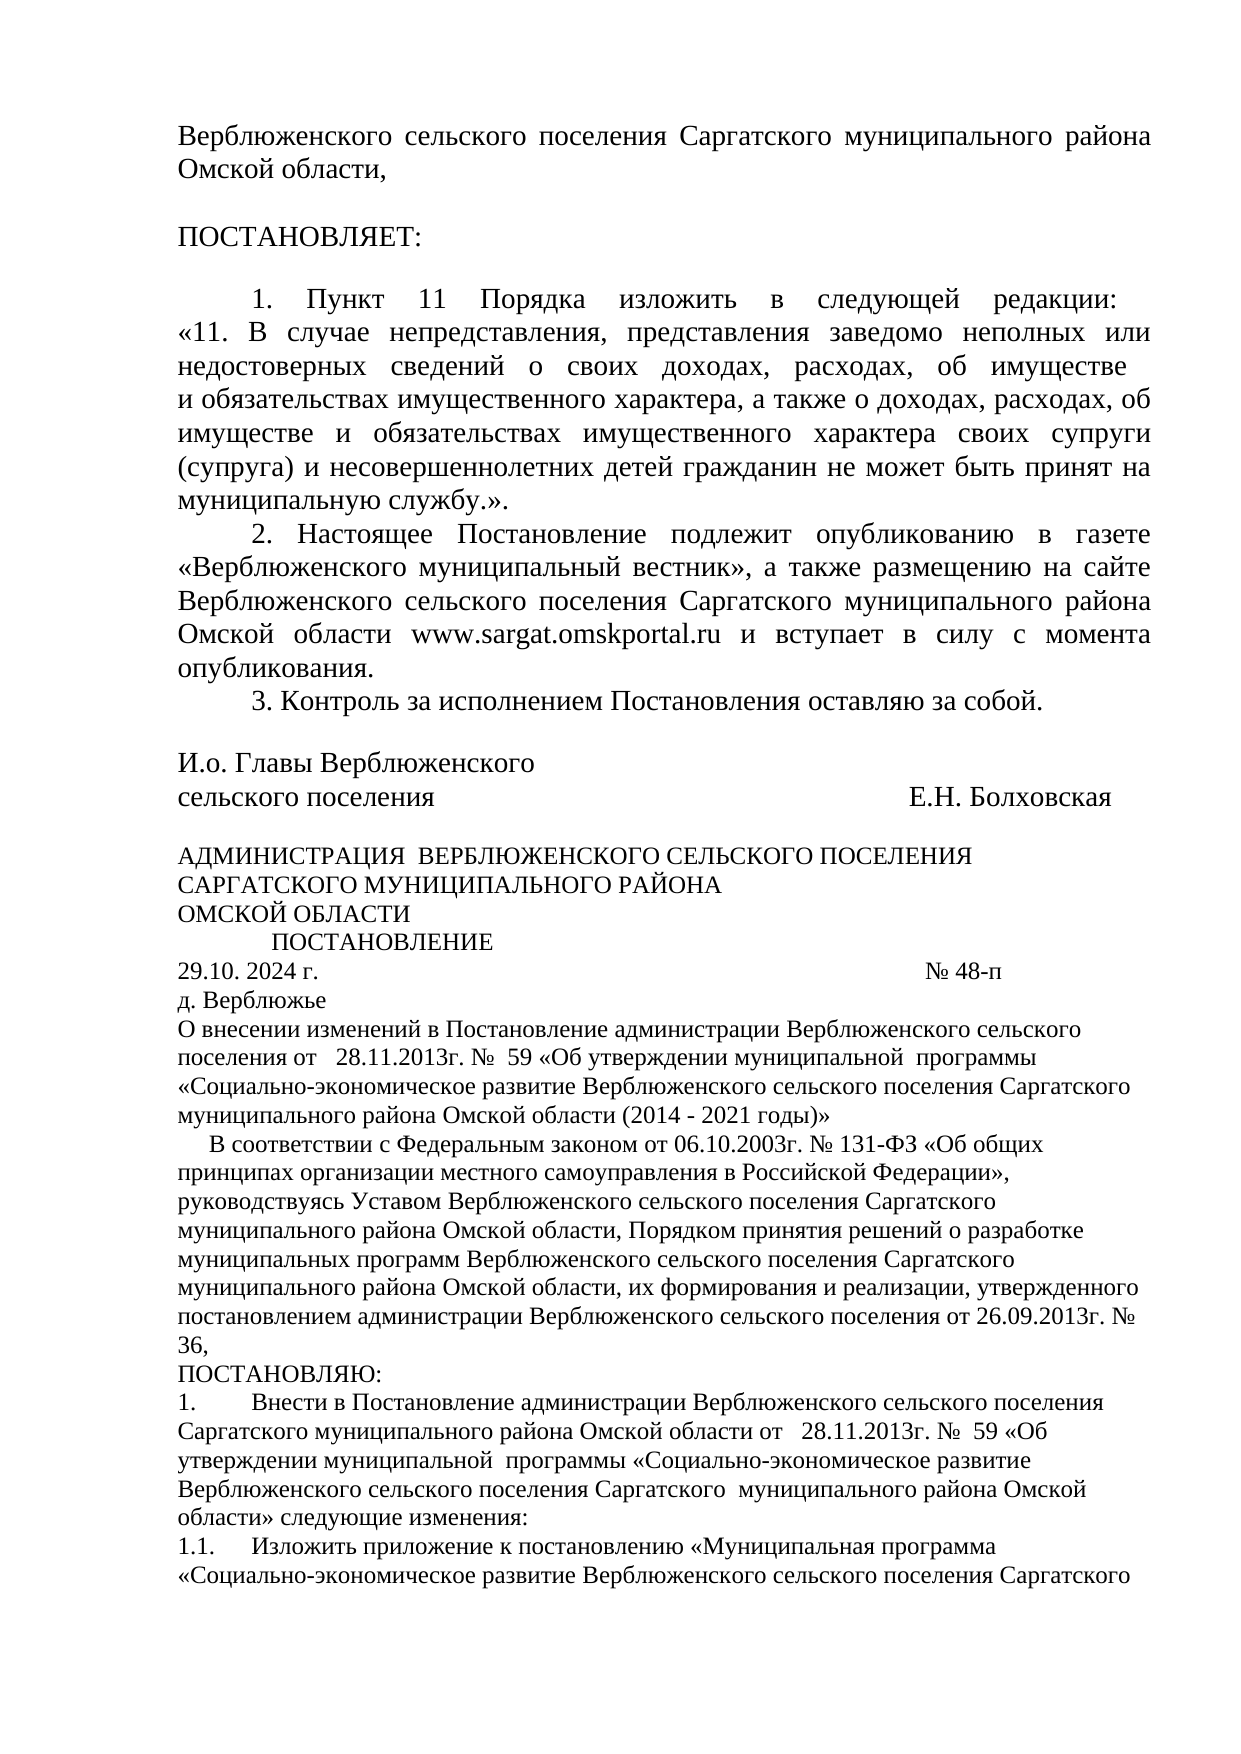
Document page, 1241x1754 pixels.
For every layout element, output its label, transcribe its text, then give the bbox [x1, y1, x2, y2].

text В соответствии с Федеральным законом от 06.10.2003г. № 131-ФЗ «Об общих принципах организации местного самоуправления в Российской Федерации», руководствуясь Уставом Верблюженского сельского поселения Саргатского муниципального района Омской области, Порядком принятия решений о разработке муниципальных программ Верблюженского сельского поселения Саргатского муниципального района Омской области, их формирования и реализации, утвержденного постановлением администрации Верблюженского сельского поселения от 26.09.2013г. № 36, [177, 1129, 1152, 1359]
text 1. Пункт 11 Порядка изложить в следующей редакции: «11. В случае непредставления, представления заведомо неполных или недостоверных сведений о своих доходах, расходах, об имуществе и обязательствах имущественного характера, а также о доходах, расходах, об имуществе и обязательствах имущественного характера своих супруги (супруга) и несовершеннолетних детей гражданин не может быть принят на муниципальную службу.». [177, 281, 1152, 516]
text сельского поселения Е.Н. Болховская [177, 779, 1152, 812]
text И.о. Главы Верблюженского [177, 745, 1152, 779]
text 2. Настоящее Постановление подлежит опубликованию в газете «Верблюженского муниципальный вестник», а также размещению на сайте Верблюженского сельского поселения Саргатского муниципального района Омской области www.sargat.omskportal.ru и вступает в силу с момента опубликования. [177, 516, 1152, 683]
text ПОСТАНОВЛЯЮ: [177, 1359, 1152, 1387]
text д. Верблюжье [177, 985, 1152, 1014]
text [177, 118, 1152, 185]
text 3. Контроль за исполнением Постановления оставляю за собой. [177, 683, 1152, 717]
text 29.10. 2024 г. № 48-п [177, 956, 1152, 985]
text АДМИНИСТРАЦИЯ ВЕРБЛЮЖЕНСКОГО СЕЛЬСКОГО ПОСЕЛЕНИЯ САРГАТСКОГО МУНИЦИПАЛЬНОГО РАЙОНА [177, 841, 1152, 899]
text 1. Внести в Постановление администрации Верблюженского сельского поселения Саргатского муниципального района Омской области от 28.11.2013г. № 59 «Об утверждении муниципальной программы «Социально-экономическое развитие Верблюженского сельского поселения Саргатского муниципального района Омской области» следующие изменения: [177, 1387, 1152, 1531]
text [177, 1531, 1152, 1589]
text ПОСТАНОВЛЯЕТ: [177, 219, 1152, 281]
text ОМСКОЙ ОБЛАСТИ [177, 899, 1152, 927]
text О внесении изменений в Постановление администрации Верблюженского сельского поселения от 28.11.2013г. № 59 «Об утверждении муниципальной программы «Социально-экономическое развитие Верблюженского сельского поселения Саргатского муниципального района Омской области (2014 - 2021 годы)» [177, 1014, 1152, 1129]
text ПОСТАНОВЛЕНИЕ [177, 927, 1152, 956]
